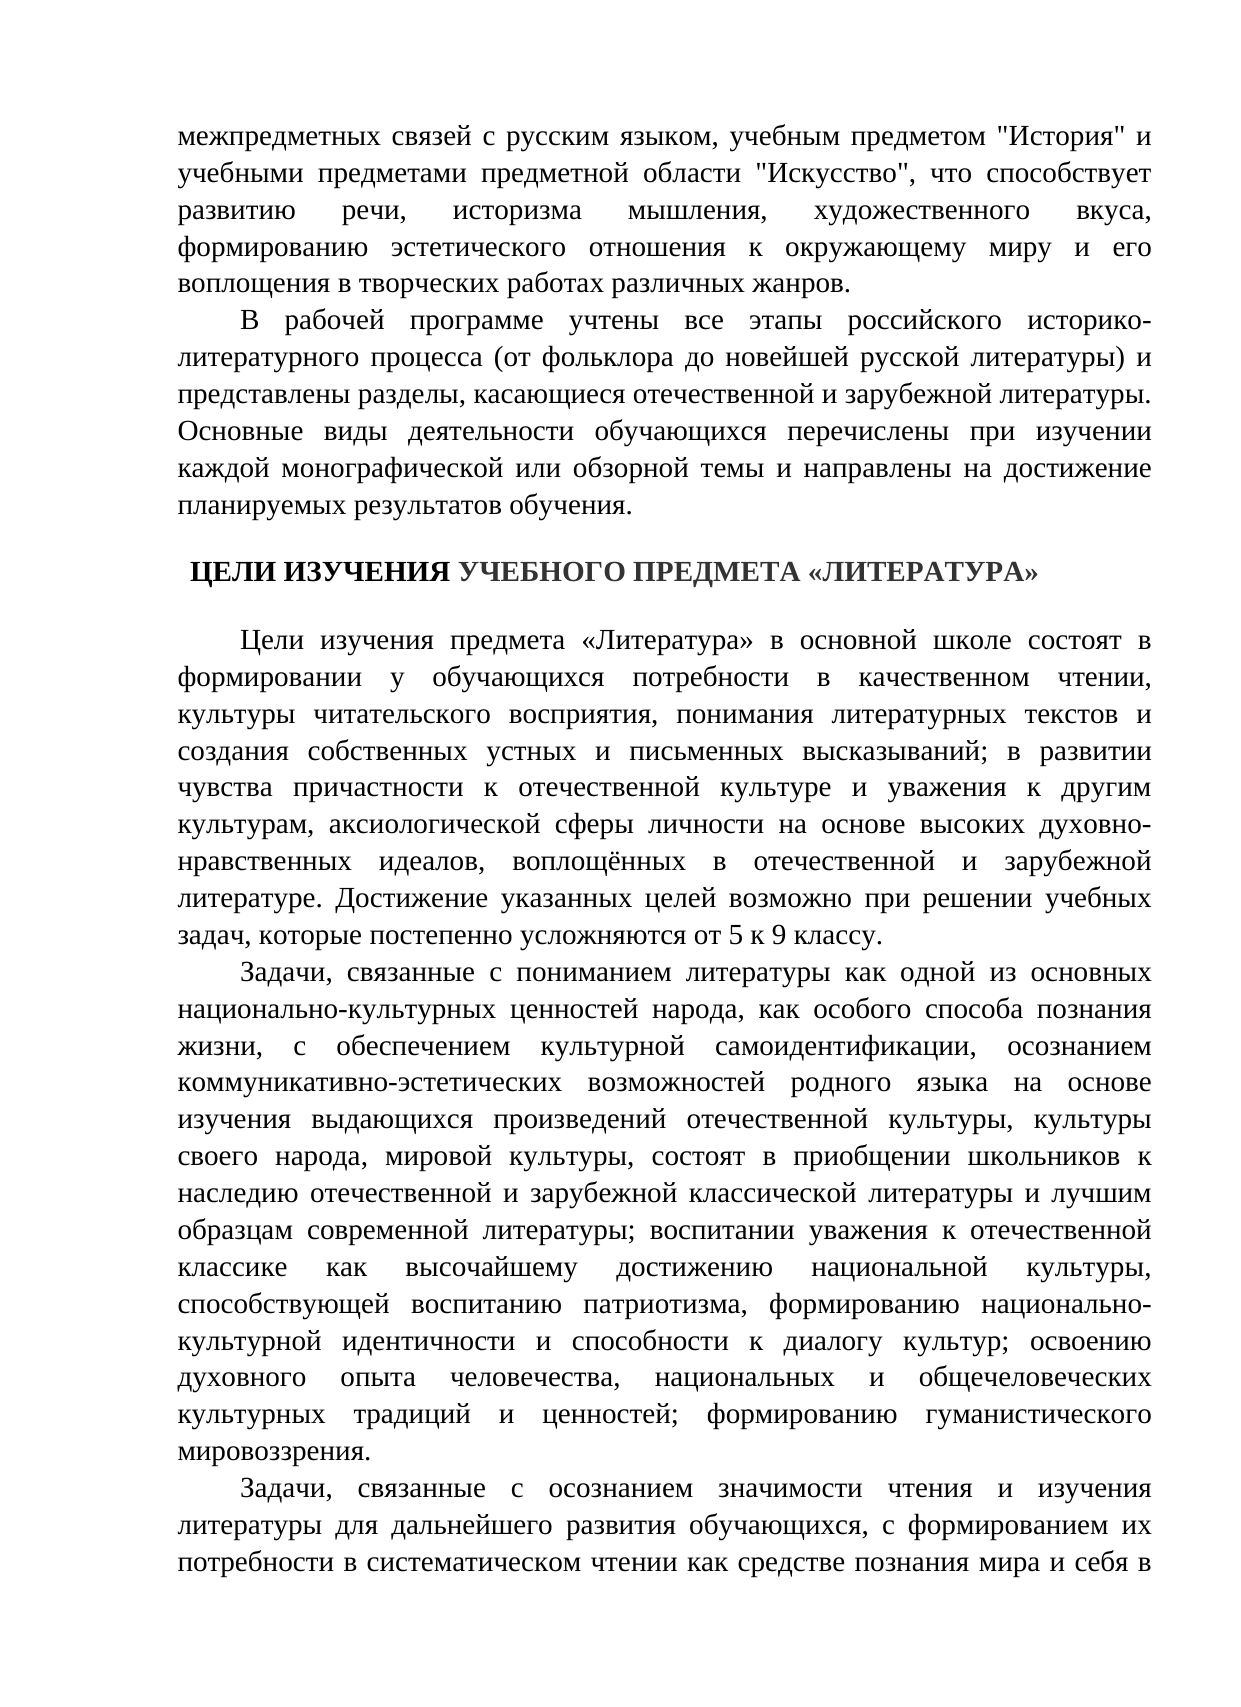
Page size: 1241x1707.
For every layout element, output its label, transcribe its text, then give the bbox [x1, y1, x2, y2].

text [177, 118, 1152, 299]
text Цели изучения предмета «Литература» в основной школе состоят в формировании у обучающихся потребности в качественном чтении, культуры читательского восприятия, понимания литературных текстов и создания собственных устных и письменных высказываний; в развитии чувства причастности к отечественной культуре и уважения к другим культурам, аксиологической сферы личности на основе высоких духовно-нравственных идеалов, воплощённых в отечественной и зарубежной литературе. Достижение указанных целей возможно при решении учебных задач, которые постепенно усложняются от 5 к 9 классу. [177, 622, 1152, 951]
text Задачи, связанные с пониманием литературы как одной из основных национально-культурных ценностей народа, как особого способа познания жизни, с обеспечением культурной самоидентификации, осознанием коммуникативно-эстетических возможностей родного языка на основе изучения выдающихся произведений отечественной культуры, культуры своего народа, мировой культуры, состоят в приобщении школьников к наследию отечественной и зарубежной классической литературы и лучшим образцам современной литературы; воспитании уважения к отечественной классике как высочайшему достижению национальной культуры, способствующей воспитанию патриотизма, формированию национально-культурной идентичности и способности к диалогу культур; освоению духовного опыта человечества, национальных и общечеловеческих культурных традиций и ценностей; формированию гуманистического мировоззрения. [177, 954, 1152, 1467]
text ЦЕЛИ ИЗУЧЕНИЯ УЧЕБНОГО ПРЕДМЕТА «ЛИТЕРАТУРА» [190, 554, 1152, 588]
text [177, 1470, 1152, 1577]
text В рабочей программе учтены все этапы российского историко-литературного процесса (от фольклора до новейшей русской литературы) и представлены разделы, касающиеся отечественной и зарубежной литературы. Основные виды деятельности обучающихся перечислены при изучении каждой монографической или обзорной темы и направлены на достижение планируемых результатов обучения. [177, 302, 1152, 520]
